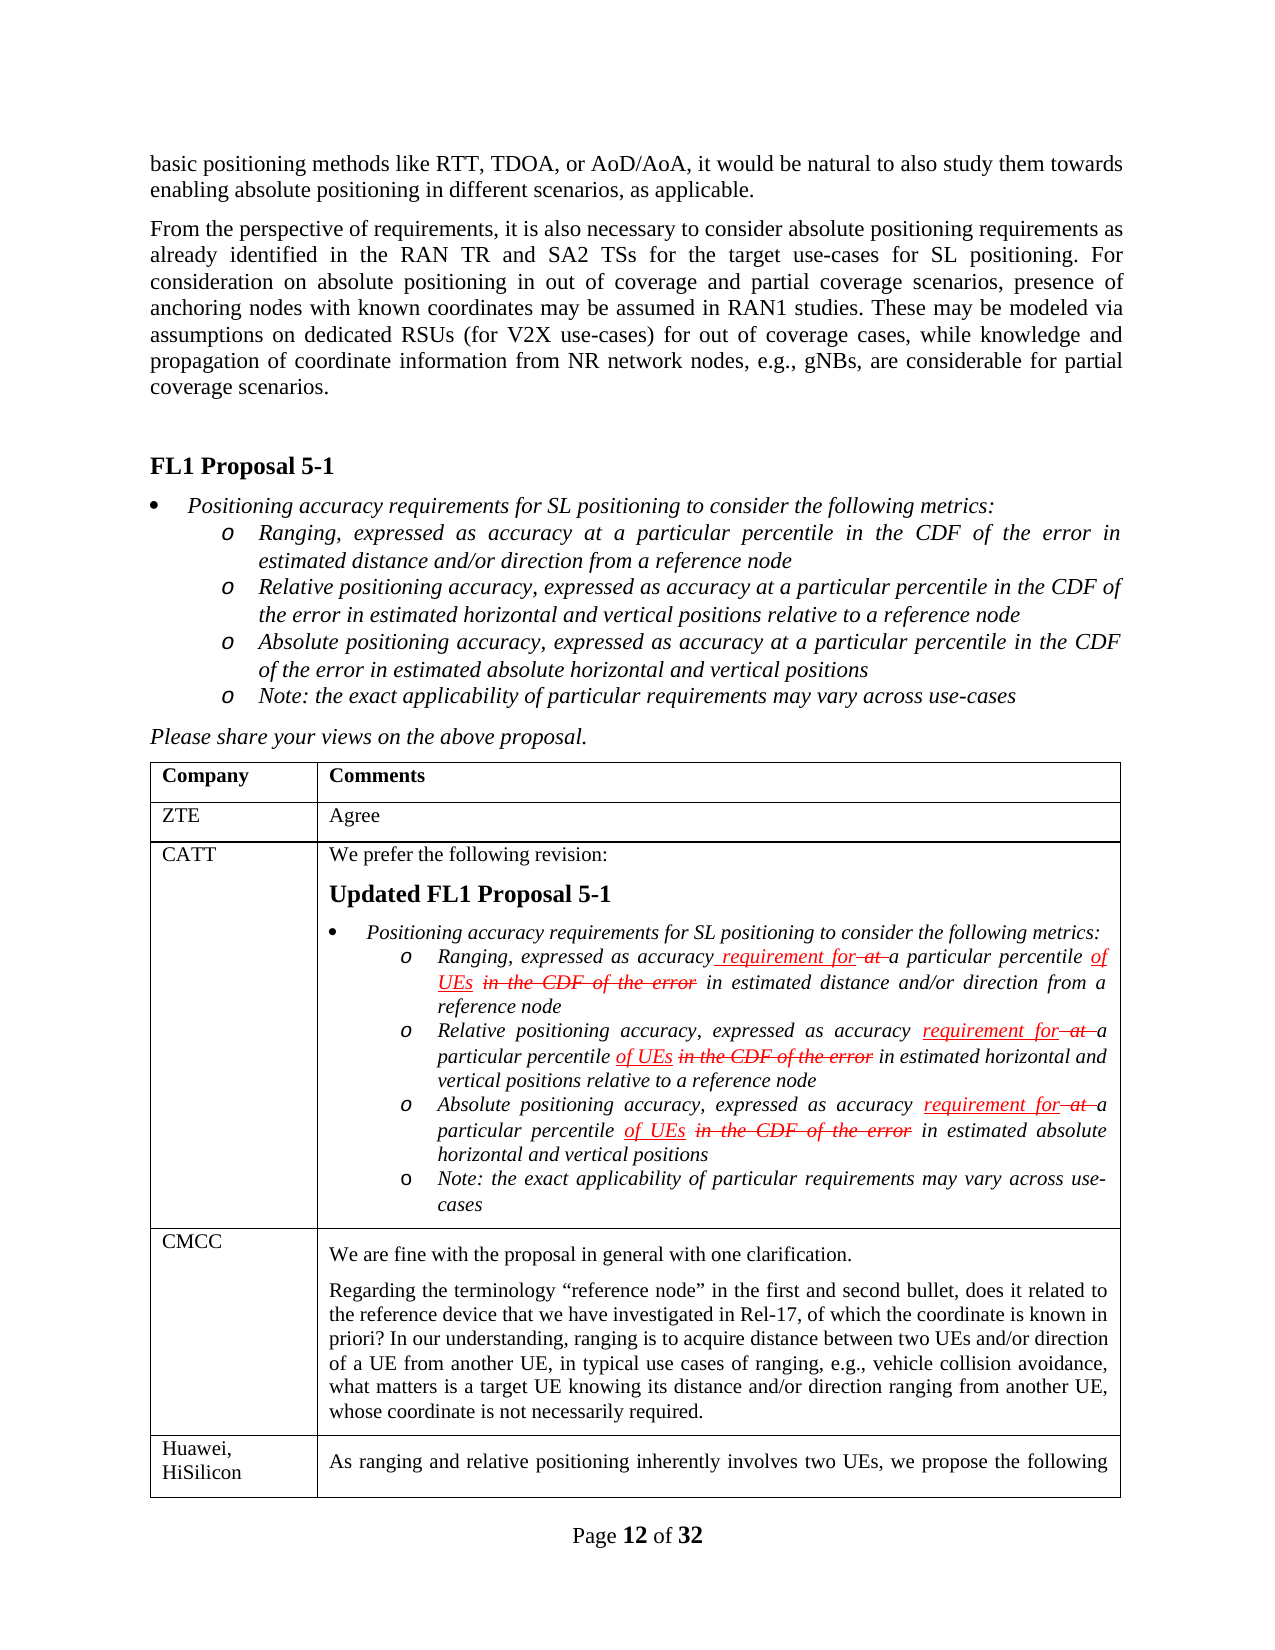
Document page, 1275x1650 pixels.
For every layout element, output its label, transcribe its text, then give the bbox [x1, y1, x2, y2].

table_header Company [151, 763, 317, 802]
list Note: the exact applicability of particular requirements may vary across use-cases [221, 682, 1125, 711]
list Positioning accuracy requirements for SL positioning to consider the following metrics: [150, 492, 1125, 519]
list Relative positioning accuracy, expressed as accuracy at a particular percentile in the CDF of the error in estimated horizontal and vertical positions relative to a reference node [221, 573, 1125, 628]
table_header Comments [318, 763, 1120, 802]
text Please share your views on the above proposal. [150, 723, 1125, 749]
table_cell CATT [151, 843, 317, 1228]
list Ranging, expressed as accuracy at a particular percentile in the CDF of the error in estimated distance and/or direction from a reference node [221, 519, 1125, 573]
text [150, 150, 1125, 203]
table_cell ZTE [151, 803, 317, 841]
subtitle FL1 Proposal 5-1 [150, 451, 1125, 480]
text From the perspective of requirements, it is also necessary to consider absolute positioning requirements as already identified in the RAN TR and SA2 TSs for the target use-cases for SL positioning. For consideration on absolute positioning in out of coverage and partial coverage scenarios, presence of anchoring nodes with known coordinates may be assumed in RAN1 studies. These may be modeled via assumptions on dedicated RSUs (for V2X use-cases) for out of coverage cases, while knowledge and propagation of coordinate information from NR network nodes, e.g., gNBs, are considerable for partial coverage scenarios. [150, 215, 1125, 400]
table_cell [318, 1436, 1120, 1497]
table_cell Huawei, HiSilicon [151, 1436, 317, 1497]
list Absolute positioning accuracy, expressed as accuracy at a particular percentile in the CDF of the error in estimated absolute horizontal and vertical positions [221, 628, 1125, 682]
table_cell Agree [318, 803, 1120, 841]
table_cell We prefer the following revision: Updated FL1 Proposal 5-1 Positioning accuracy requirements for SL positioning to consider the following metrics: Ranging, expressed as accuracy requirement for at a particular percentile of UEs in the CDF of the error in estimated distance and/or direction from a reference node Relative positioning accuracy, expressed as accuracy requirement for at a particular percentile of UEs in the CDF of the error in estimated horizontal and vertical positions relative to a reference node Absolute positioning accuracy, expressed as accuracy requirement for at a particular percentile of UEs in the CDF of the error in estimated absolute horizontal and vertical positions Note: the exact applicability of particular requirements may vary across use-cases [318, 843, 1120, 1228]
table_cell CMCC [151, 1229, 317, 1435]
table_cell We are fine with the proposal in general with one clarification. Regarding the terminology “reference node” in the first and second bullet, does it related to the reference device that we have investigated in Rel-17, of which the coordinate is known in priori? In our understanding, ranging is to acquire distance between two UEs and/or direction of a UE from another UE, in typical use cases of ranging, e.g., vehicle collision avoidance, what matters is a target UE knowing its distance and/or direction ranging from another UE, whose coordinate is not necessarily required. [318, 1229, 1120, 1435]
